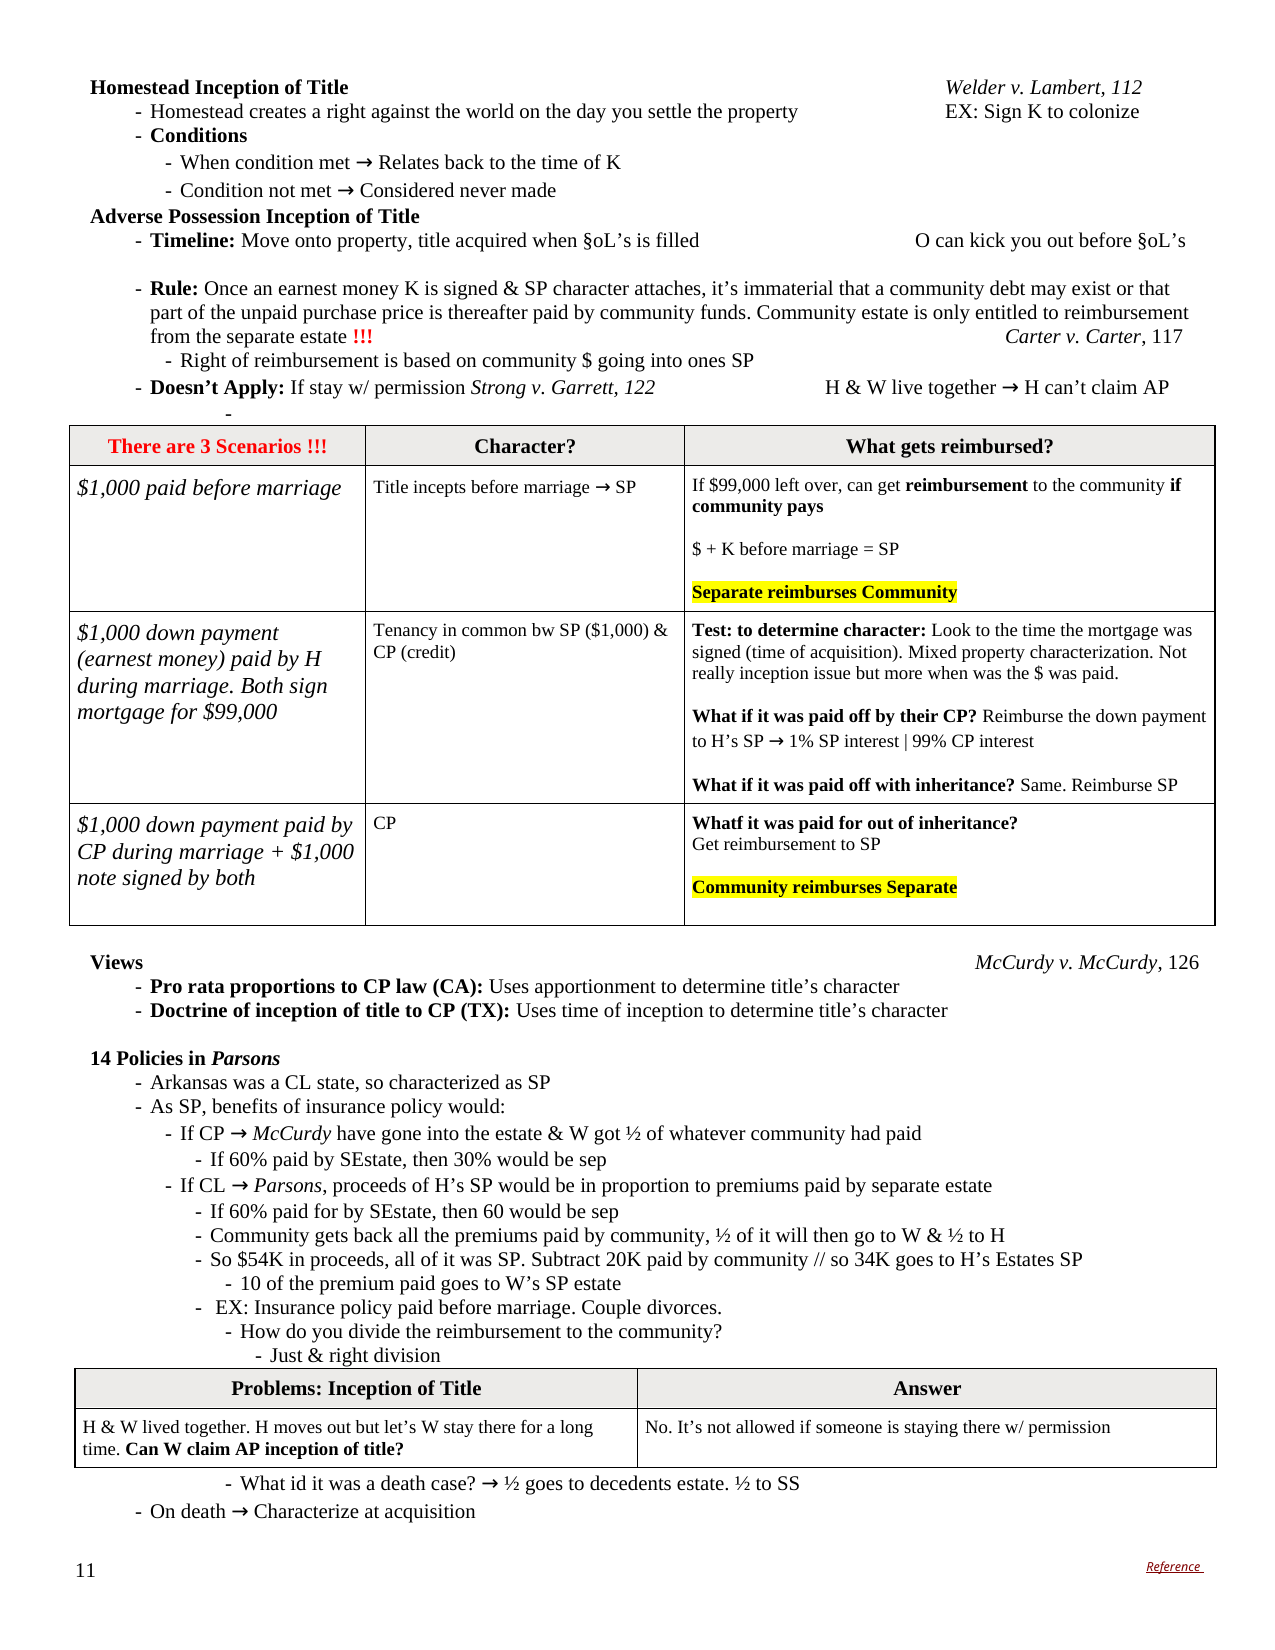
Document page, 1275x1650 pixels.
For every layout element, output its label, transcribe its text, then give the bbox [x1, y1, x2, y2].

table_cell Test: to determine character: Look to the time the mortgage was signed (time of acquisition). Mixed property characterization. Not really inception issue but more when was the $ was paid. What if it was paid off by their CP? Reimburse the down payment to H’s SP → 1% SP interest | 99% CP interest What if it was paid off with inheritance? Same. Reimburse SP [685, 612, 1214, 803]
text Homestead Inception of Title Welder v. Lambert, 112 [75, 75, 1200, 99]
list If CP → McCurdy have gone into the estate & W got ½ of whatever community had paid [165, 1118, 1200, 1146]
table_header There are 3 Scenarios !!! [70, 426, 365, 465]
table_cell $1,000 down payment paid by CP during marriage + $1,000 note signed by both [70, 804, 365, 924]
table_cell $1,000 down payment (earnest money) paid by H during marriage. Both sign mortgage for $99,000 [70, 612, 365, 803]
table_cell $1,000 paid before marriage [70, 466, 365, 611]
list As SP, benefits of insurance policy would: [135, 1094, 1200, 1118]
table_header Character? [366, 426, 684, 465]
list Arkansas was a CL state, so characterized as SP [135, 1070, 1200, 1094]
list Timeline: Move onto property, title acquired when §oL’s is filled O can kick you out before §oL’s [135, 228, 1200, 252]
list Pro rata proportions to CP law (CA): Uses apportionment to determine title’s character [135, 974, 1200, 998]
list Right of reimbursement is based on community $ going into ones SP [165, 348, 1200, 372]
table_cell Tenancy in common bw SP ($1,000) & CP (credit) [366, 612, 684, 803]
list 10 of the premium paid goes to W’s SP estate [225, 1271, 1200, 1295]
text Adverse Possession Inception of Title [75, 204, 1200, 228]
list Homestead creates a right against the world on the day you settle the property EX: Sign K to colonize [135, 99, 1200, 123]
table_cell Title incepts before marriage → SP [366, 466, 684, 611]
list Community gets back all the premiums paid by community, ½ of it will then go to W & ½ to H [195, 1223, 1200, 1247]
list If 60% paid for by SEstate, then 60 would be sep [195, 1199, 1200, 1223]
text 14 Policies in Parsons [75, 1046, 1200, 1070]
table_cell CP [366, 804, 684, 924]
list Doesn’t Apply: If stay w/ permission Strong v. Garrett, 122 H & W live together → H can’t claim AP [135, 372, 1200, 401]
list So $54K in proceeds, all of it was SP. Subtract 20K paid by community // so 34K goes to H’s Estates SP [195, 1247, 1200, 1271]
list Rule: Once an earnest money K is signed & SP character attaches, it’s immaterial that a community debt may exist or that part of the unpaid purchase price is thereafter paid by community funds. Community estate is only entitled to reimbursement from the separate estate !!! Carter v. Carter, 117 [135, 276, 1200, 348]
list If CL → Parsons, proceeds of H’s SP would be in proportion to premiums paid by separate estate [165, 1171, 1200, 1199]
list Condition not met → Considered never made [165, 176, 1200, 204]
list How do you divide the reimbursement to the community? [225, 1319, 1200, 1343]
table_header Answer [638, 1369, 1216, 1407]
list EX: Insurance policy paid before marriage. Couple divorces. [195, 1295, 1200, 1319]
list Doctrine of inception of title to CP (TX): Uses time of inception to determine title’s character [135, 998, 1200, 1022]
table_cell No. It’s not allowed if someone is staying there w/ permission [638, 1409, 1216, 1467]
list What id it was a death case? → ½ goes to decedents estate. ½ to SS [225, 1468, 1200, 1496]
list Conditions [135, 123, 1200, 147]
table_header Problems: Inception of Title [76, 1369, 637, 1407]
list When condition met → Relates back to the time of K [165, 147, 1200, 176]
list If 60% paid by SEstate, then 30% would be sep [195, 1146, 1200, 1171]
table_cell H & W lived together. H moves out but let’s W stay there for a long time. Can W claim AP inception of title? [76, 1409, 637, 1467]
table_header What gets reimbursed? [685, 426, 1214, 465]
list On death → Characterize at acquisition [135, 1496, 1200, 1524]
table_cell Whatf it was paid for out of inheritance? Get reimbursement to SP Community reimburses Separate [685, 804, 1214, 924]
text Views McCurdy v. McCurdy, 126 [75, 949, 1200, 974]
table_cell If $99,000 left over, can get reimbursement to the community if community pays $ + K before marriage = SP Separate reimburses Community [685, 466, 1214, 611]
list Just & right division [255, 1343, 1200, 1367]
